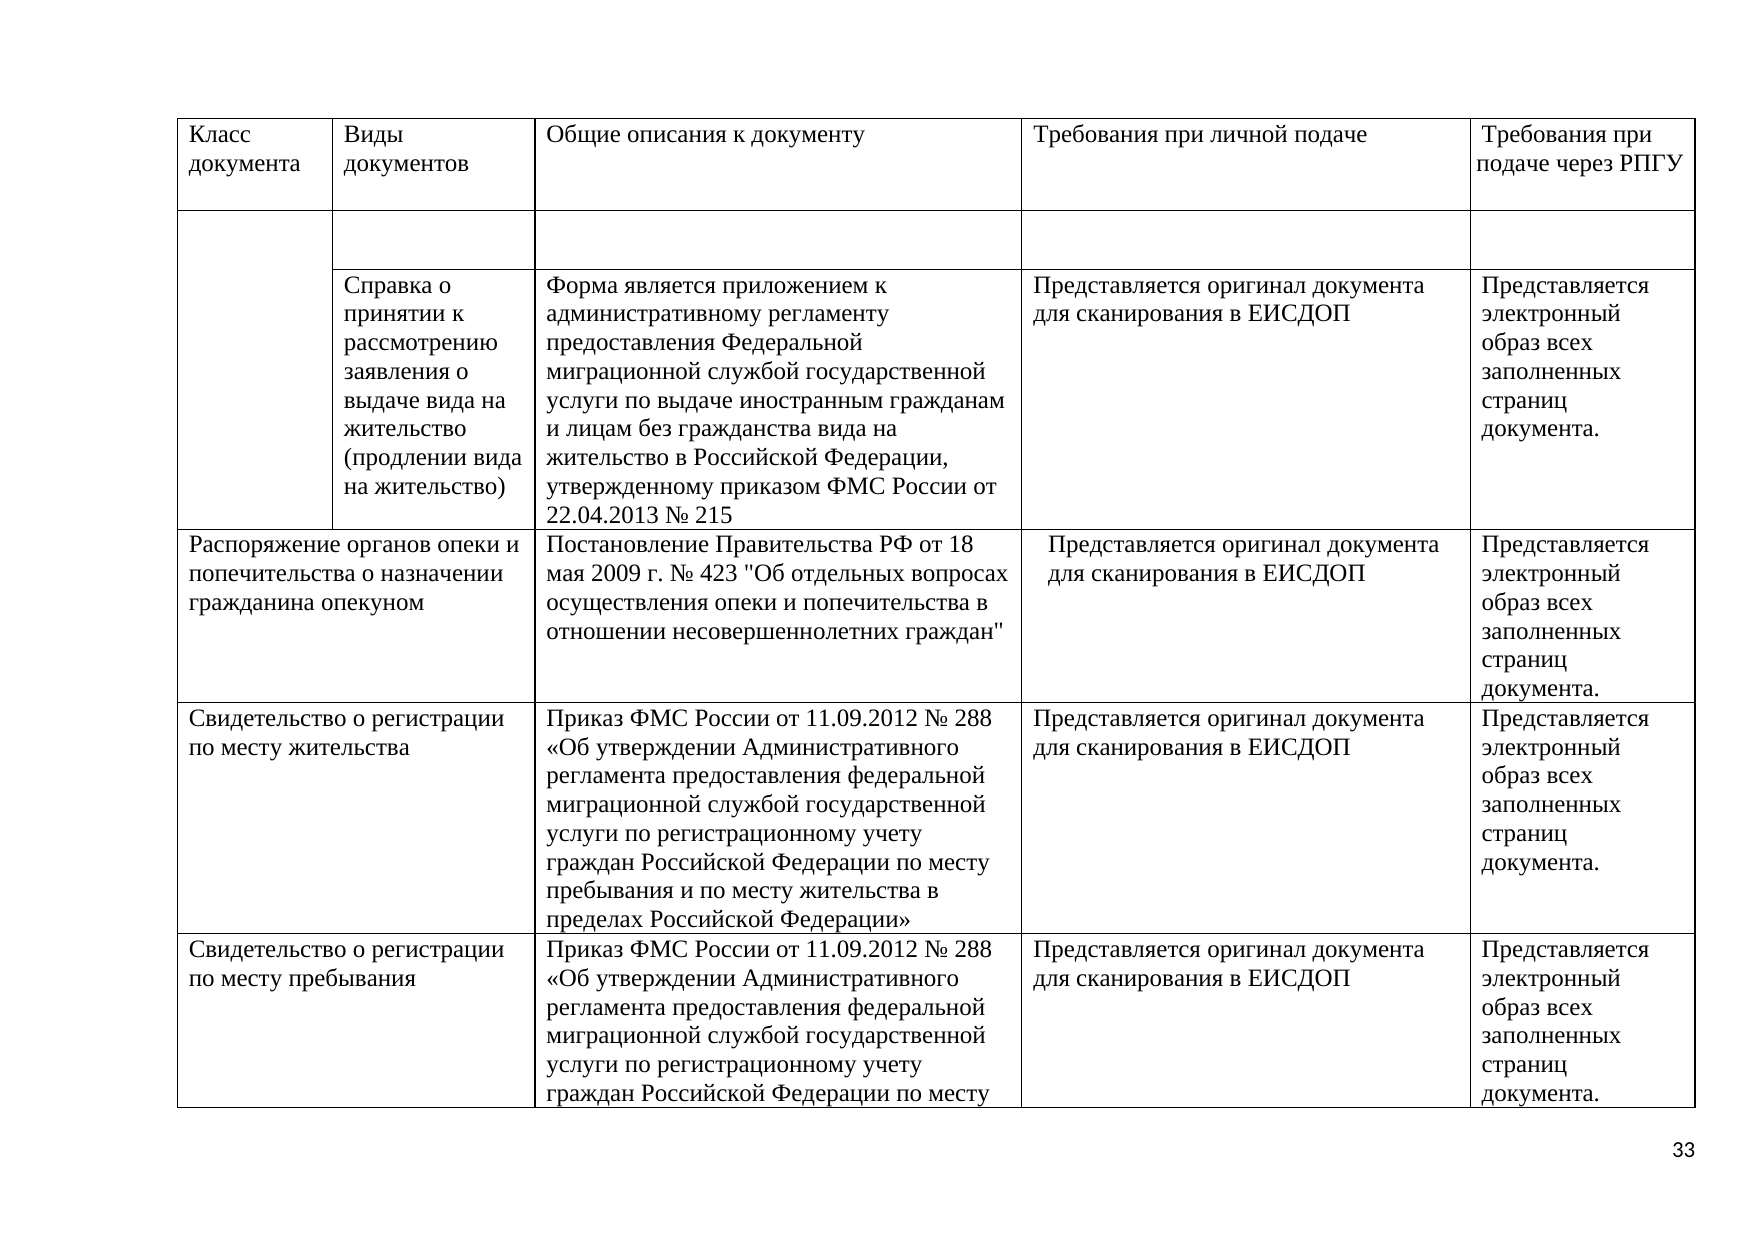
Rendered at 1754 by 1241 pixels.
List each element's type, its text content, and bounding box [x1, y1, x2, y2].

table_header Класс документа [178, 119, 332, 210]
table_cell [1471, 934, 1694, 1107]
table_cell Представляется оригинал документа для сканирования в ЕИСДОП [1022, 530, 1470, 702]
table_header Общие описания к документу [536, 119, 1021, 210]
table_cell Представляется оригинал документа для сканирования в ЕИСДОП [1022, 703, 1470, 933]
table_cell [333, 211, 534, 269]
table_cell Представляется электронный образ всех заполненных страниц документа. [1471, 530, 1694, 702]
table_cell Справка о принятии к рассмотрению заявления о выдаче вида на жительство (продлении вида на жительство) [333, 270, 534, 528]
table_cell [536, 934, 1021, 1107]
table_cell Представляется электронный образ всех заполненных страниц документа. [1471, 703, 1694, 933]
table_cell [178, 934, 534, 1107]
table_cell Форма является приложением к административному регламенту предоставления Федеральной миграционной службой государственной услуги по выдаче иностранным гражданам и лицам без гражданства вида на жительство в Российской Федерации, утвержденному приказом ФМС России от 22.04.2013 № 215 [536, 270, 1021, 528]
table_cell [1471, 211, 1694, 269]
table_header Требования при личной подаче [1022, 119, 1470, 210]
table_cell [1022, 934, 1470, 1107]
table_header Требования при подаче через РПГУ [1471, 119, 1694, 210]
table_cell Распоряжение органов опеки и попечительства о назначении гражданина опекуном [178, 530, 534, 702]
table_cell Постановление Правительства РФ от 18 мая 2009 г. № 423 "Об отдельных вопросах осуществления опеки и попечительства в отношении несовершеннолетних граждан" [536, 530, 1021, 702]
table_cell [536, 211, 1021, 269]
table_header Виды документов [333, 119, 534, 210]
table_cell Свидетельство о регистрации по месту жительства [178, 703, 534, 933]
table_cell Представляется электронный образ всех заполненных страниц документа. [1471, 270, 1694, 528]
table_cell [1022, 211, 1470, 269]
table_cell Представляется оригинал документа для сканирования в ЕИСДОП [1022, 270, 1470, 528]
